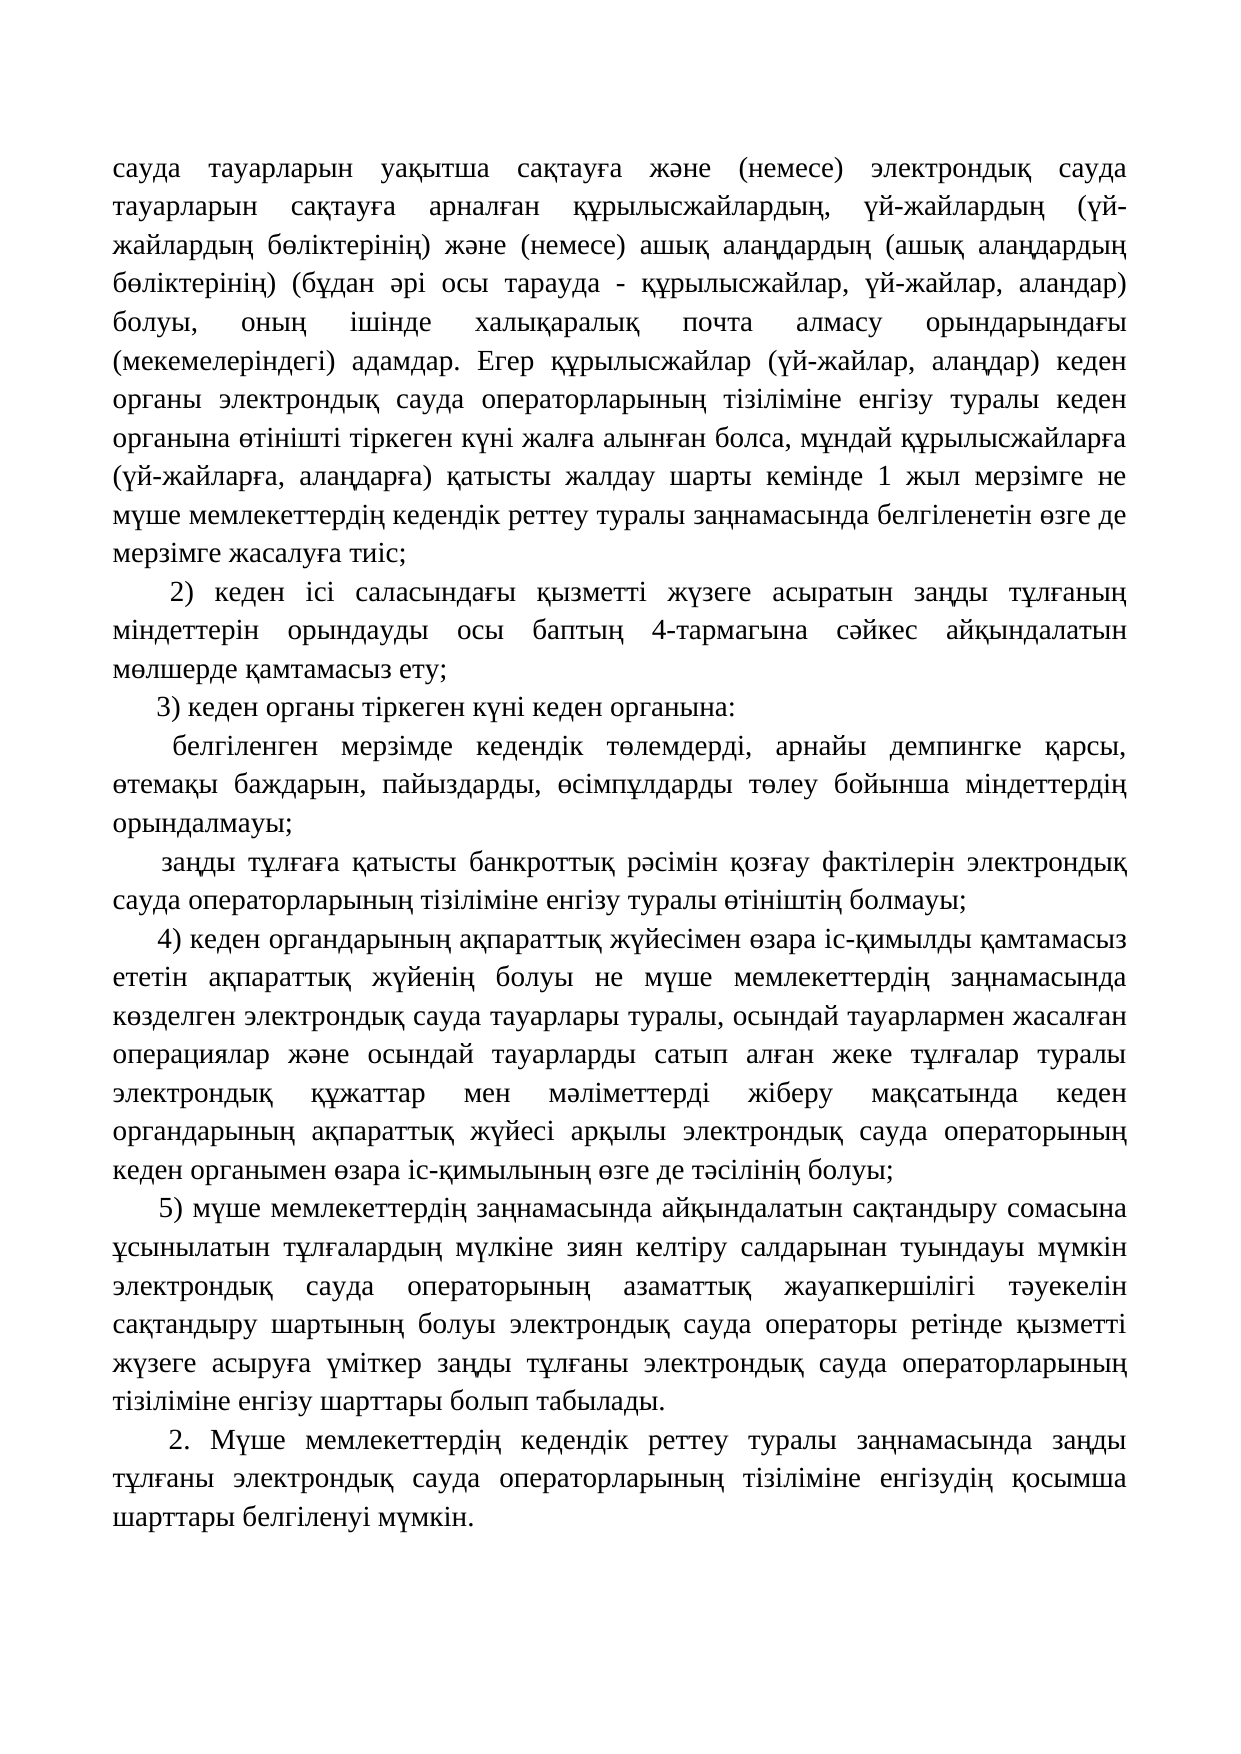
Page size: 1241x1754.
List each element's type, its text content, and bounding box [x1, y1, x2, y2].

text 2) кеден ісі саласындағы қызметті жүзеге асыратын заңды тұлғаның міндеттерін орындауды осы баптың 4-тармагына сәйкес айқындалатын мөлшерде қамтамасыз ету; [112, 574, 1128, 684]
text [112, 150, 1128, 569]
text 3) кеден органы тіркеген күні кеден органына: [112, 689, 1128, 723]
text 5) мүше мемлекеттердің заңнамасында айқындалатын сақтандыру сомасына ұсынылатын тұлғалардың мүлкіне зиян келтіру салдарынан туындауы мүмкін электрондық сауда операторының азаматтық жауапкершілігі тәуекелін сақтандыру шартының болуы электрондық сауда операторы ретінде қызметті жүзеге асыруға үміткер заңды тұлғаны электрондық сауда операторларының тізіліміне енгізу шарттары болып табылады. [112, 1191, 1128, 1417]
text 4) кеден органдарының ақпараттық жүйесімен өзара іс-қимылды қамтамасыз ететін ақпараттық жүйенің болуы не мүше мемлекеттердің заңнамасында көзделген электрондық сауда тауарлары туралы, осындай тауарлармен жасалған операциялар және осындай тауарларды сатып алған жеке тұлғалар туралы электрондық құжаттар мен мәліметтерді жіберу мақсатында кеден органдарының ақпараттық жүйесі арқылы электрондық сауда операторының кеден органымен өзара іс-қимылының өзге де тәсілінің болуы; [112, 921, 1128, 1186]
text белгіленген мерзімде кедендік төлемдерді, арнайы демпингке қарсы, өтемақы баждарын, пайыздарды, өсімпұлдарды төлеу бойынша міндеттердің орындалмауы; [112, 728, 1128, 839]
text 2. Мүше мемлекеттердің кедендік реттеу туралы заңнамасында заңды тұлғаны электрондық сауда операторларының тізіліміне енгізудің қосымша шарттары белгіленуі мүмкін. [112, 1422, 1128, 1532]
text заңды тұлғаға қатысты банкроттық рәсімін қозғау фактілерін электрондық сауда операторларының тізіліміне енгізу туралы өтініштің болмауы; [112, 844, 1128, 916]
